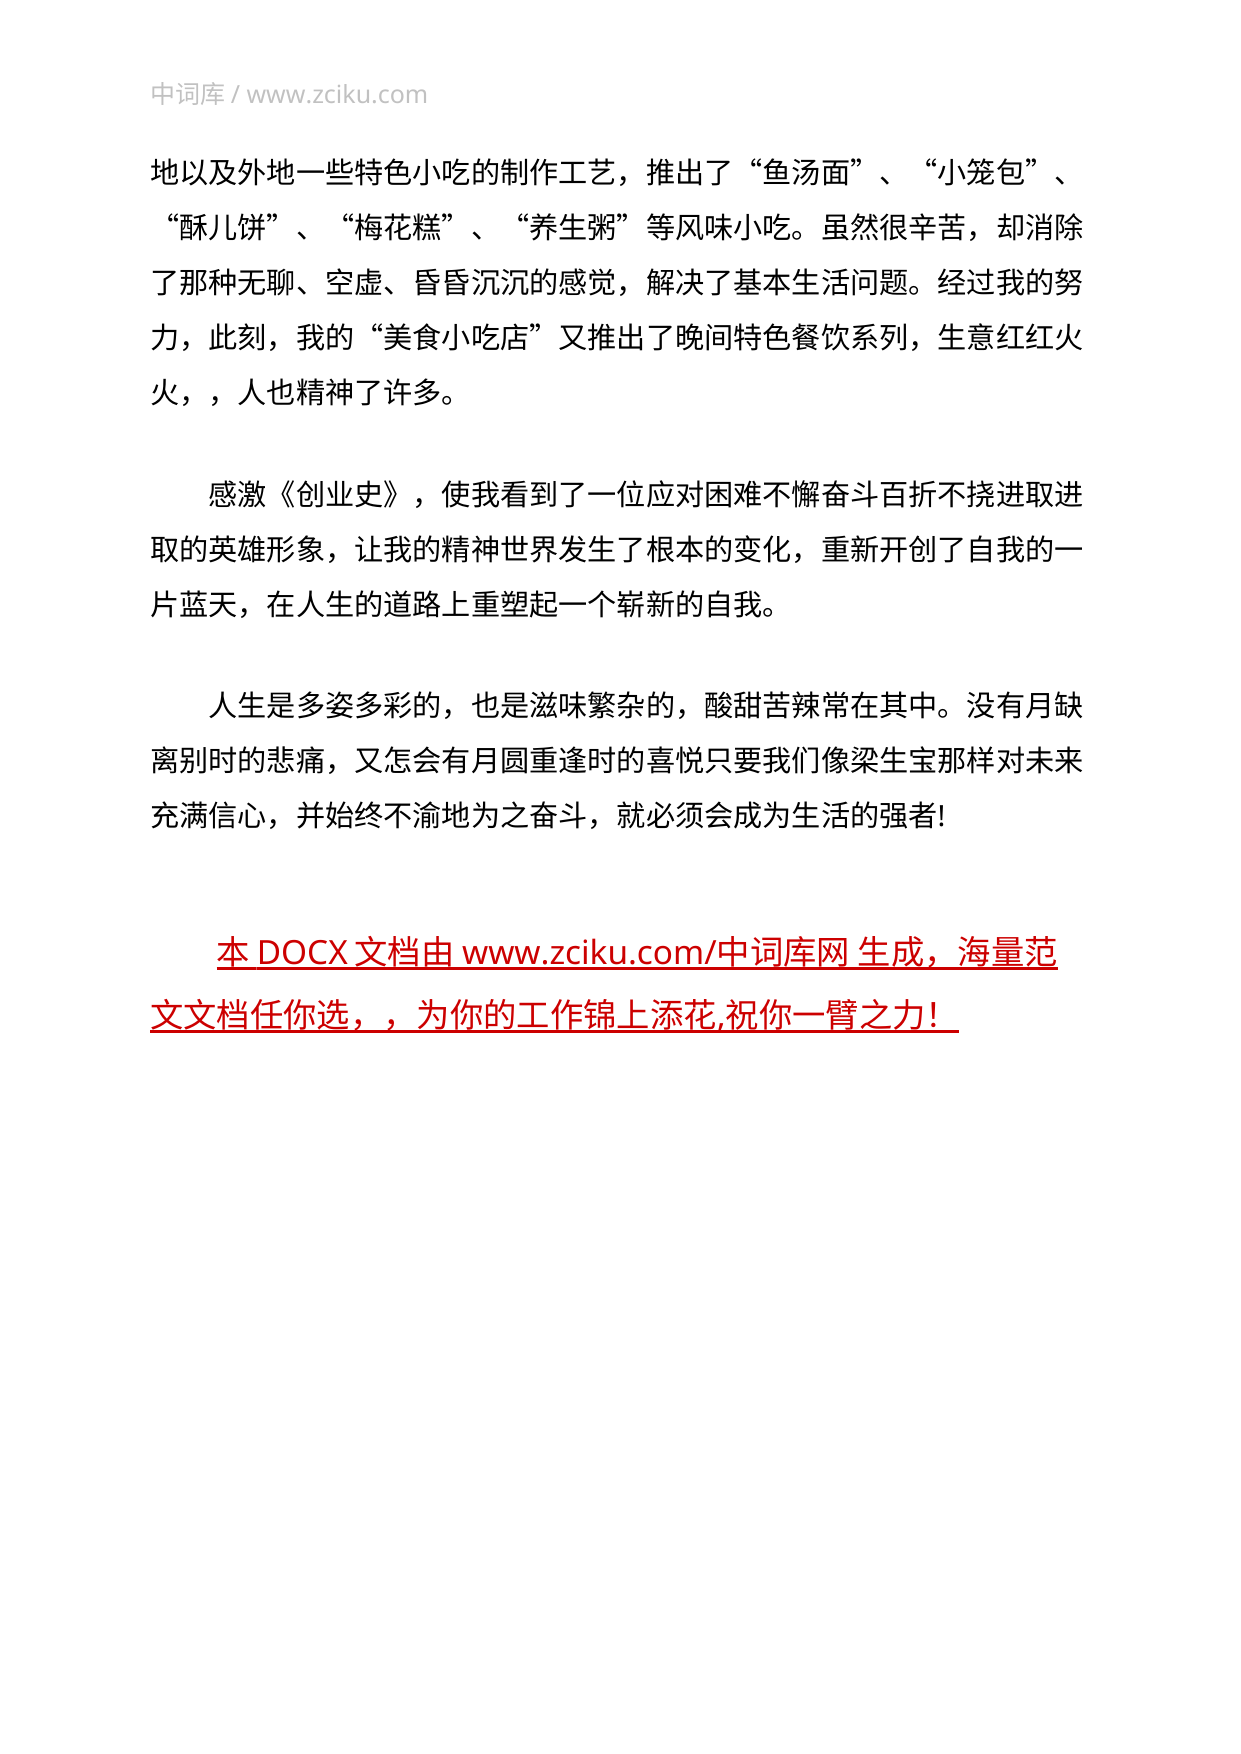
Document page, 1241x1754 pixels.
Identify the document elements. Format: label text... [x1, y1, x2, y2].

text 感激《创业史》，使我看到了一位应对困难不懈奋斗百折不挠进取进取的英雄形象，让我的精神世界发生了根本的变化，重新开创了自我的一片蓝天，在人生的道路上重塑起一个崭新的自我。 [150, 471, 1090, 623]
text 本DOCX文档由 www.zciku.com/中词库网 生成，海量范文文档任你选，，为你的工作锦上添花,祝你一臂之力！ [150, 926, 1090, 1037]
text 人生是多姿多彩的，也是滋味繁杂的，酸甜苦辣常在其中。没有月缺离别时的悲痛，又怎会有月圆重逢时的喜悦只要我们像梁生宝那样对未来充满信心，并始终不渝地为之奋斗，就必须会成为生活的强者! [150, 683, 1090, 835]
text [150, 150, 1090, 412]
